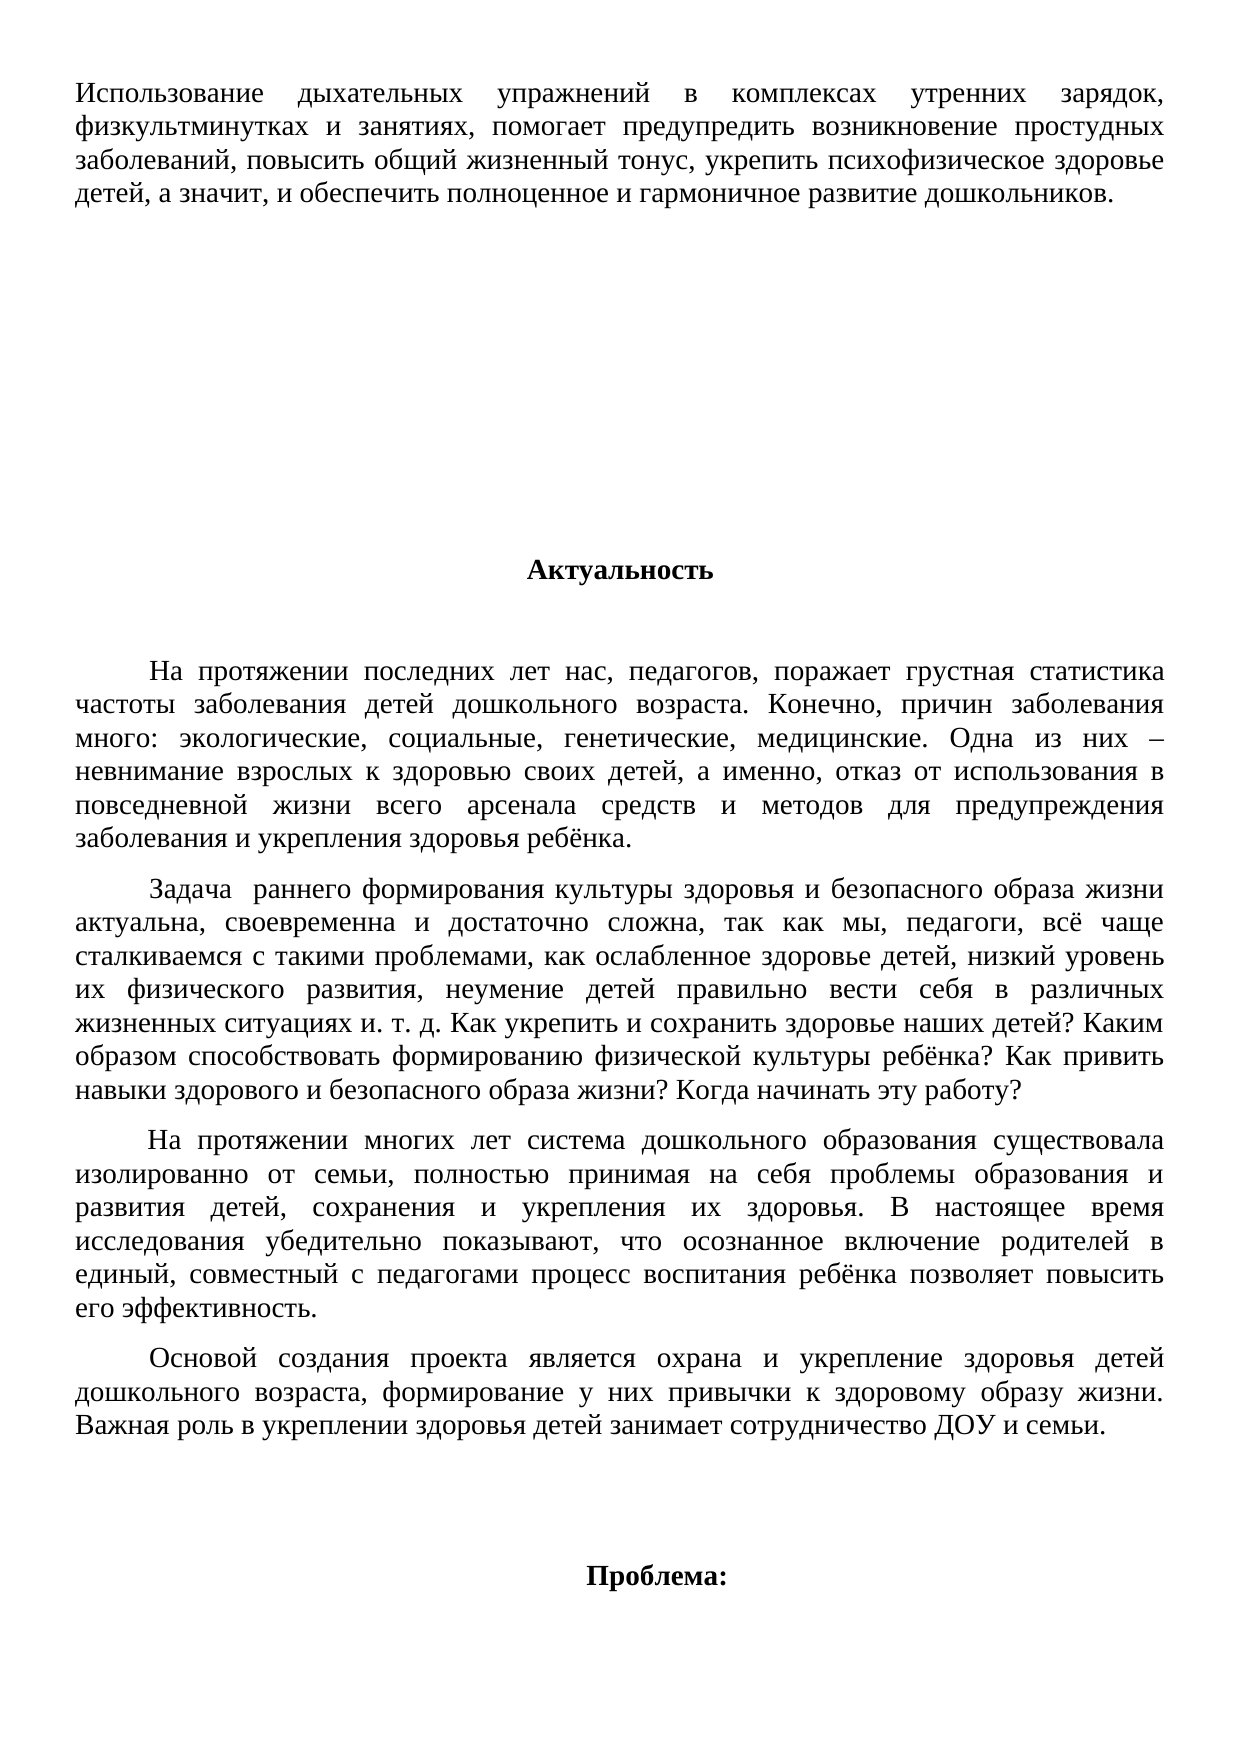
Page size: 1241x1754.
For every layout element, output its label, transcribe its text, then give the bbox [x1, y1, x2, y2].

text Использование дыхательных упражнений в комплексах утренних зарядок, физкультминутках и занятиях, помогает предупредить возникновение простудных заболеваний, повысить общий жизненный тонус, укрепить психофизическое здоровье детей, а значит, и обеспечить полноценное и гармоничное развитие дошкольников. [75, 75, 1165, 209]
text Задача раннего формирования культуры здоровья и безопасного образа жизни актуальна, своевременна и достаточно сложна, так как мы, педагоги, всё чаще сталкиваемся с такими проблемами, как ослабленное здоровье детей, низкий уровень их физического развития, неумение детей правильно вести себя в различных жизненных ситуациях и. т. д. Как укрепить и сохранить здоровье наших детей? Каким образом способствовать формированию физической культуры ребёнка? Как привить навыки здорового и безопасного образа жизни? Когда начинать эту работу? [75, 871, 1165, 1106]
text На протяжении многих лет система дошкольного образования существовала изолированно от семьи, полностью принимая на себя проблемы образования и развития детей, сохранения и укрепления их здоровья. В настоящее время исследования убедительно показывают, что осознанное включение родителей в единый, совместный с педагогами процесс воспитания ребёнка позволяет повысить его эффективность. [75, 1122, 1165, 1323]
text Актуальность [75, 552, 1165, 586]
text Проблема: [75, 1558, 1165, 1591]
text Основой создания проекта является охрана и укрепление здоровья детей дошкольного возраста, формирование у них привычки к здоровому образу жизни. Важная роль в укреплении здоровья детей занимает сотрудничество ДОУ и семьи. [75, 1340, 1165, 1441]
text На протяжении последних лет нас, педагогов, поражает грустная статистика частоты заболевания детей дошкольного возраста. Конечно, причин заболевания много: экологические, социальные, генетические, медицинские. Одна из них – невнимание взрослых к здоровью своих детей, а именно, отказ от использования в повседневной жизни всего арсенала средств и методов для предупреждения заболевания и укрепления здоровья ребёнка. [75, 653, 1165, 854]
